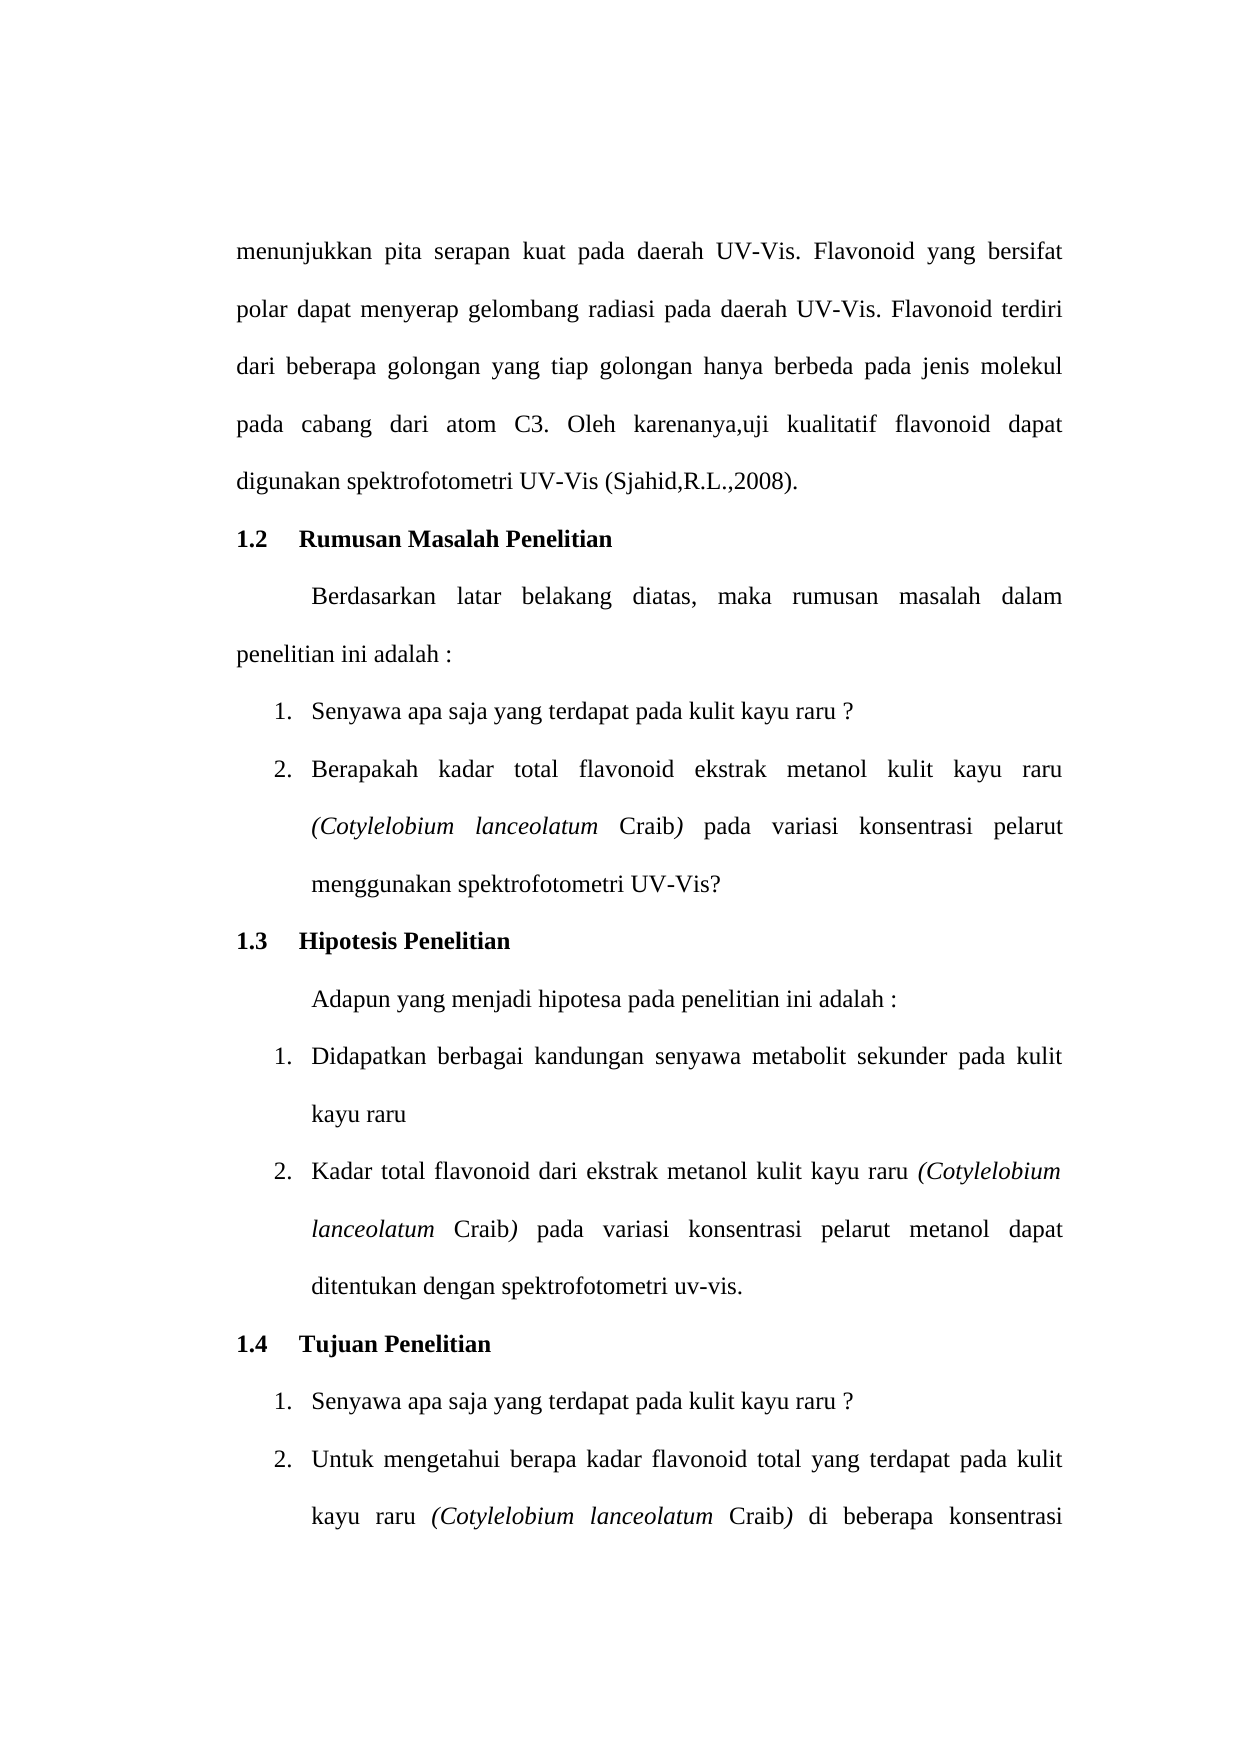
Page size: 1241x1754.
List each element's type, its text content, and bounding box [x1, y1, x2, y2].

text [236, 236, 1063, 495]
subtitle 1.2 Rumusan Masalah Penelitian [236, 524, 1063, 552]
subtitle 1.3 Hipotesis Penelitian [236, 926, 1063, 955]
text Berdasarkan latar belakang diatas, maka rumusan masalah dalam penelitian ini adalah : [236, 581, 1063, 667]
list Kadar total flavonoid dari ekstrak metanol kulit kayu raru (Cotylelobium lanceolatum Craib) pada variasi konsentrasi pelarut metanol dapat ditentukan dengan spektrofotometri uv-vis. [274, 1156, 1063, 1300]
list Berapakah kadar total flavonoid ekstrak metanol kulit kayu raru (Cotylelobium lanceolatum Craib) pada variasi konsentrasi pelarut menggunakan spektrofotometri UV-Vis? [274, 754, 1063, 897]
list Senyawa apa saja yang terdapat pada kulit kayu raru ? [274, 696, 1063, 725]
list Didapatkan berbagai kandungan senyawa metabolit sekunder pada kulit kayu raru [274, 1041, 1063, 1127]
list Senyawa apa saja yang terdapat pada kulit kayu raru ? [274, 1386, 1063, 1415]
subtitle 1.4 Tujuan Penelitian [236, 1329, 1063, 1357]
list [274, 1444, 1063, 1530]
text Adapun yang menjadi hipotesa pada penelitian ini adalah : [236, 984, 1063, 1012]
